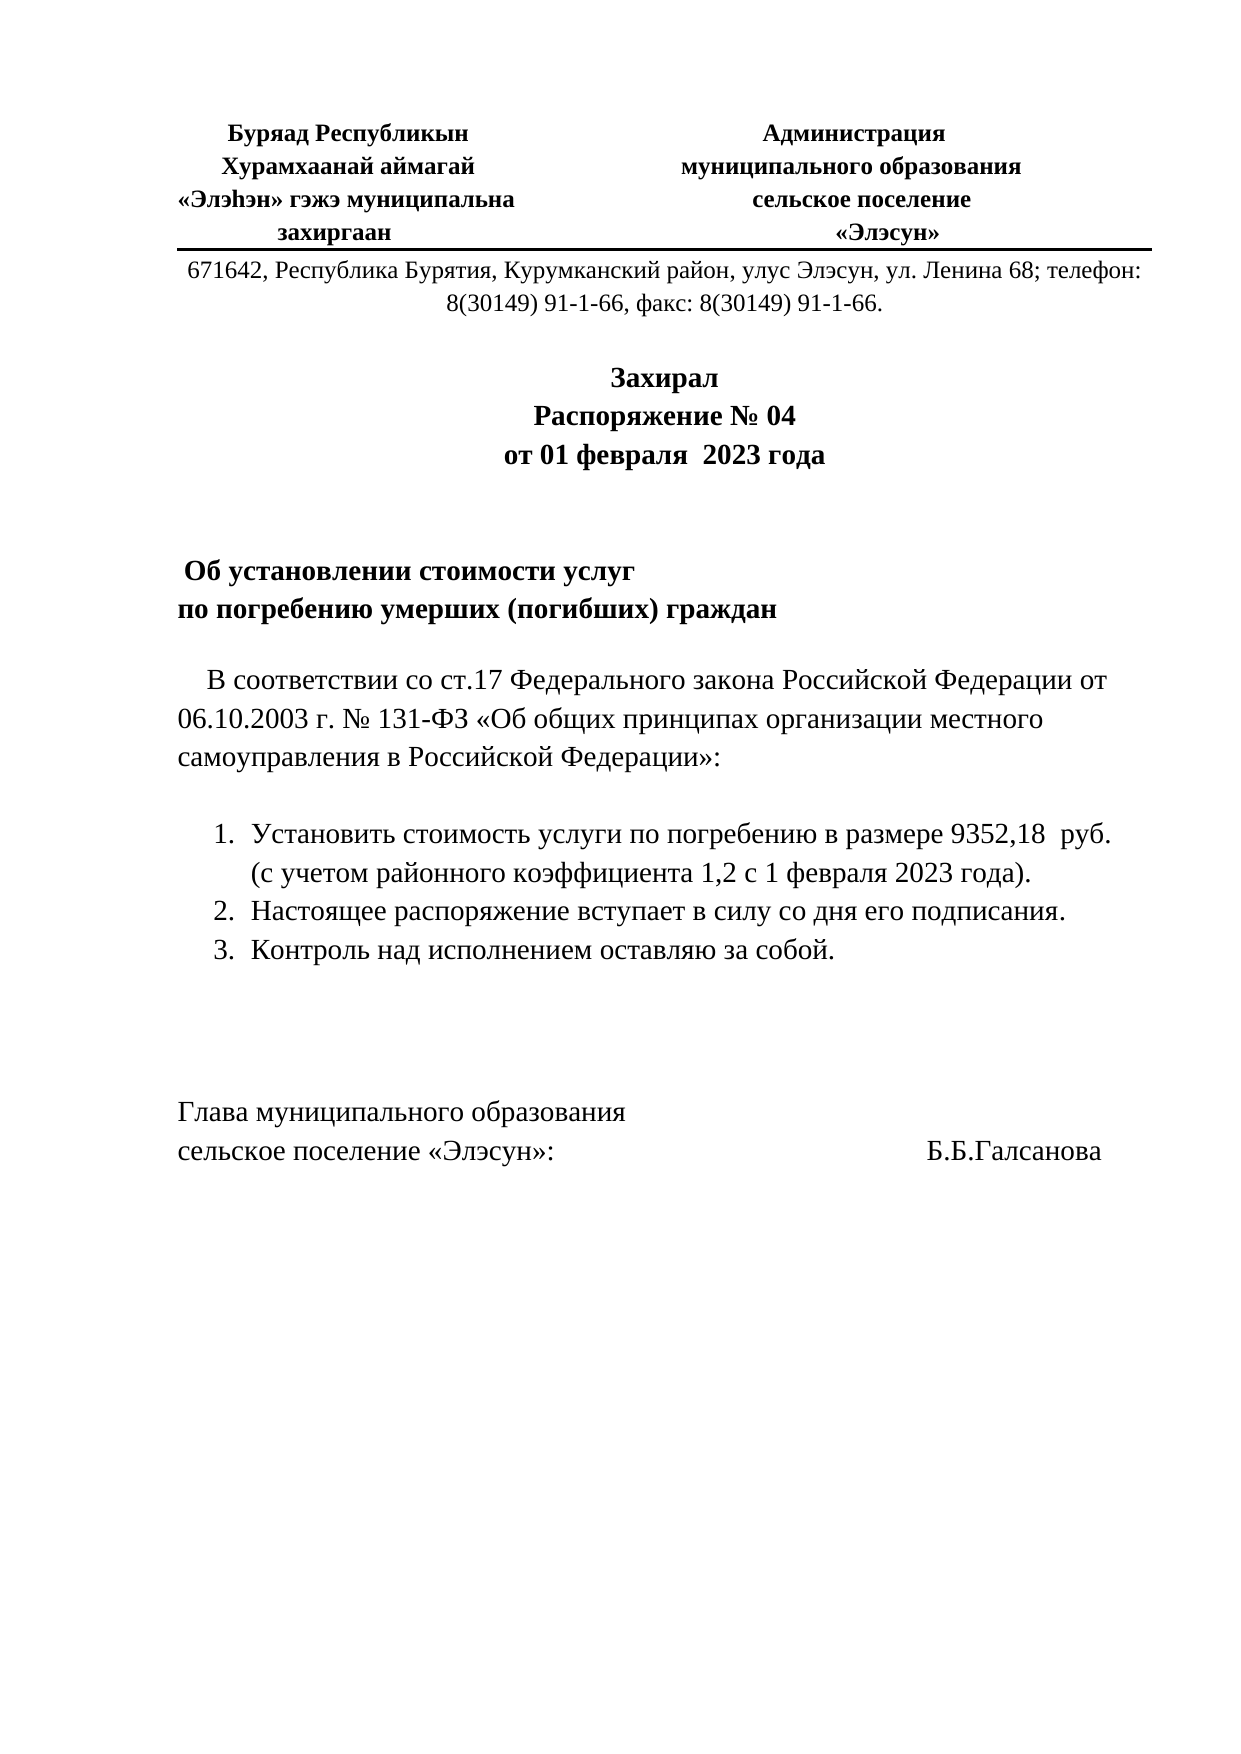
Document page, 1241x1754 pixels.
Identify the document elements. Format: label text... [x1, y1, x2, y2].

list (с учетом районного коэффициента 1,2 с 1 февраля 2023 года). [251, 855, 1152, 888]
text Хурамхаанай аймагай муниципального образования [177, 151, 1152, 180]
text 671642, Республика Бурятия, Курумканский район, улус Элэсун, ул. Ленина 68; телефон: 8(30149) 91-1-66, факс: 8(30149) 91-1-66. [177, 255, 1152, 317]
text «Элэhэн» гэжэ муниципальна сельское поселение [177, 184, 1152, 213]
text Об установлении стоимости услуг [177, 553, 1152, 586]
list Контроль над исполнением оставляю за собой. [213, 932, 1152, 966]
text Захирал [177, 360, 1152, 393]
text В соответствии со ст.17 Федерального закона Российской Федерации от 06.10.2003 г. № 131-ФЗ «Об общих принципах организации местного самоуправления в Российской Федерации»: [177, 662, 1152, 773]
text Буряад Республикын Администрация [177, 118, 1152, 147]
text по погребению умерших (погибших) граждан [177, 592, 1152, 625]
text от 01 февраля 2023 года [177, 437, 1152, 471]
text Глава муниципального образования [177, 1094, 1152, 1128]
list Настоящее распоряжение вступает в силу со дня его подписания. [213, 893, 1152, 927]
list Установить стоимость услуги по погребению в размере 9352,18 руб. [213, 816, 1152, 850]
text сельское поселение «Элэсун»: Б.Б.Галсанова [177, 1133, 1152, 1166]
text Распоряжение № 04 [177, 398, 1152, 432]
text захиргаан «Элэсун» [177, 217, 1152, 248]
